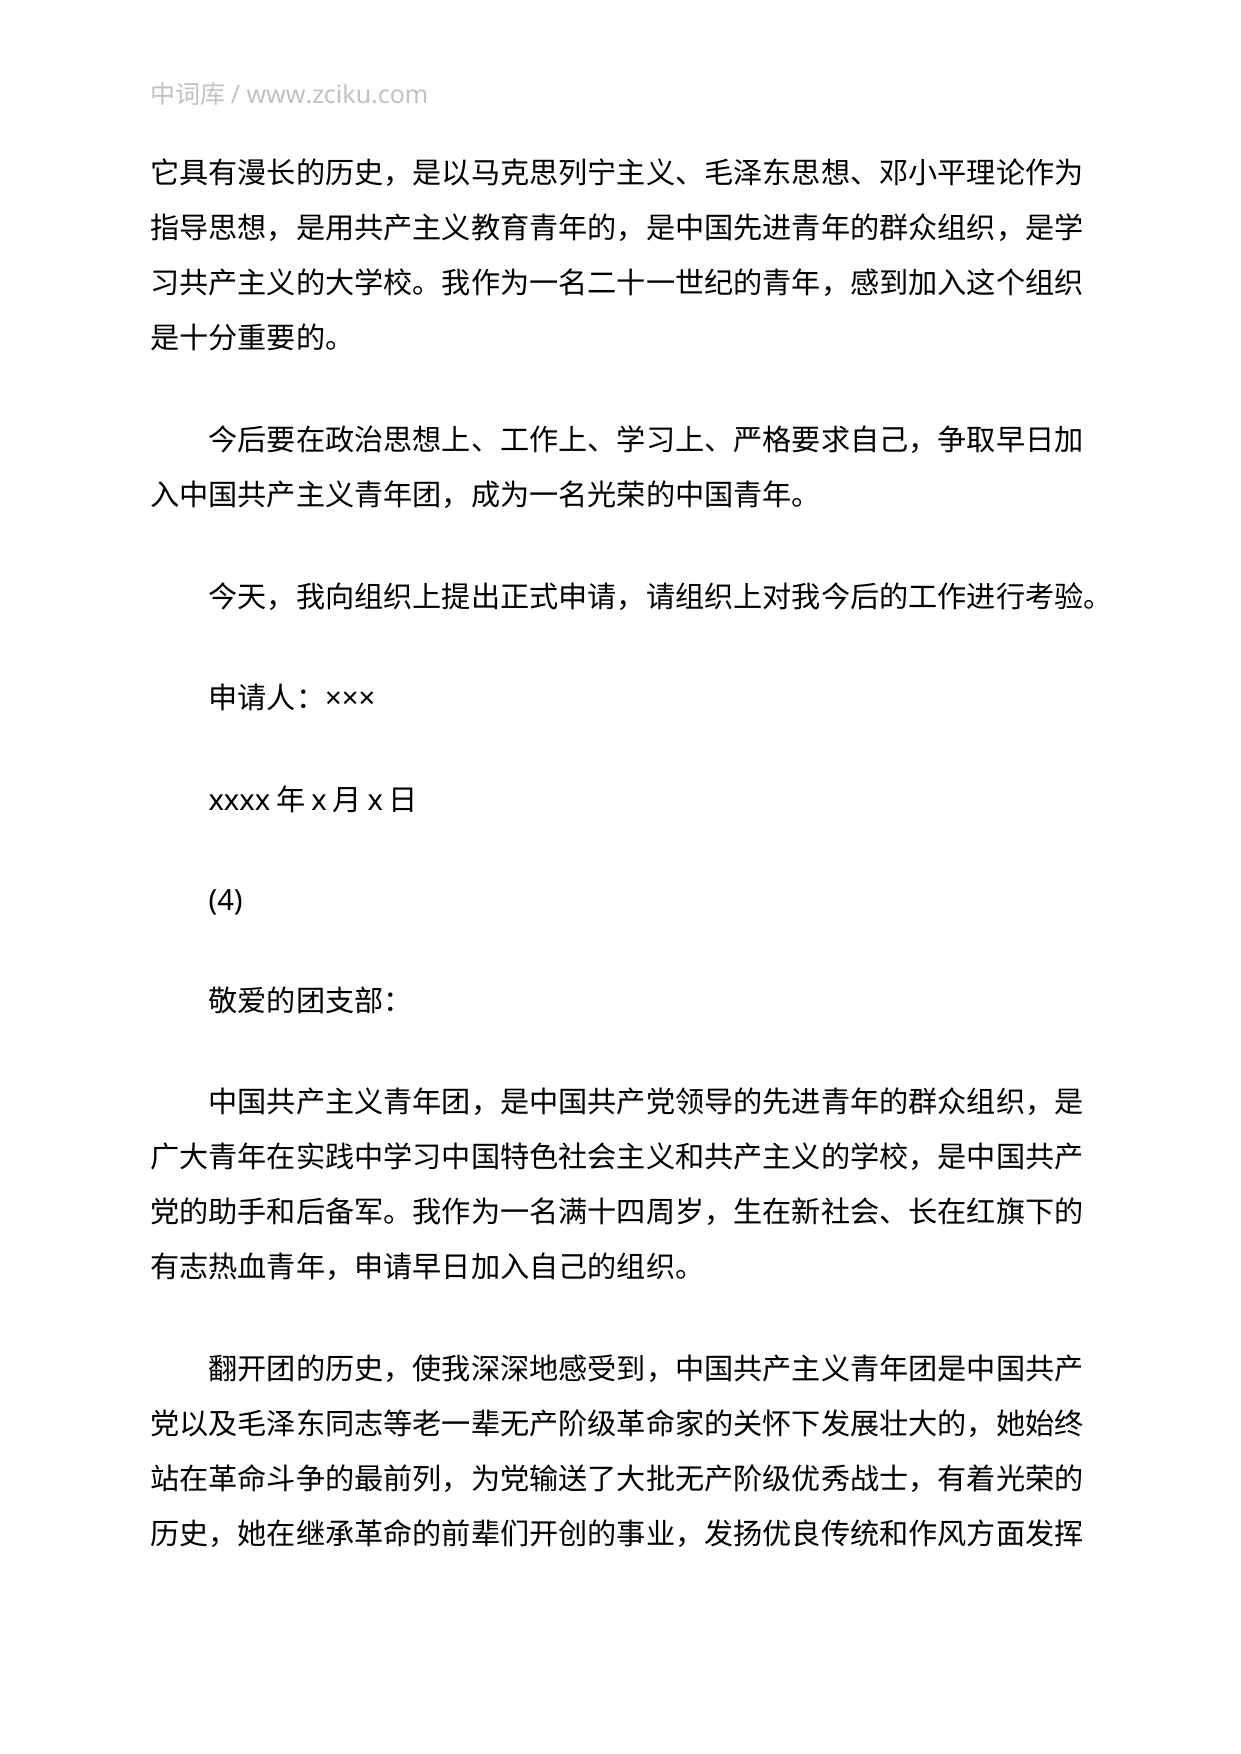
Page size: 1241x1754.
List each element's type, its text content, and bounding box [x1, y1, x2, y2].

text 中国共产主义青年团，是中国共产党领导的先进青年的群众组织，是广大青年在实践中学习中国特色社会主义和共产主义的学校，是中国共产党的助手和后备军。我作为一名满十四周岁，生在新社会、长在红旗下的有志热血青年，申请早日加入自己的组织。 [150, 1079, 1090, 1286]
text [150, 150, 1090, 357]
text 申请人：××× [150, 675, 1090, 717]
text 敬爱的团支部： [150, 977, 1090, 1019]
text 今后要在政治思想上、工作上、学习上、严格要求自己，争取早日加入中国共产主义青年团，成为一名光荣的中国青年。 [150, 416, 1090, 514]
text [150, 1346, 1090, 1552]
text xxxx年x月x日 [150, 777, 1090, 819]
text 今天，我向组织上提出正式申请，请组织上对我今后的工作进行考验。 [150, 573, 1090, 615]
text (4) [150, 879, 1090, 918]
